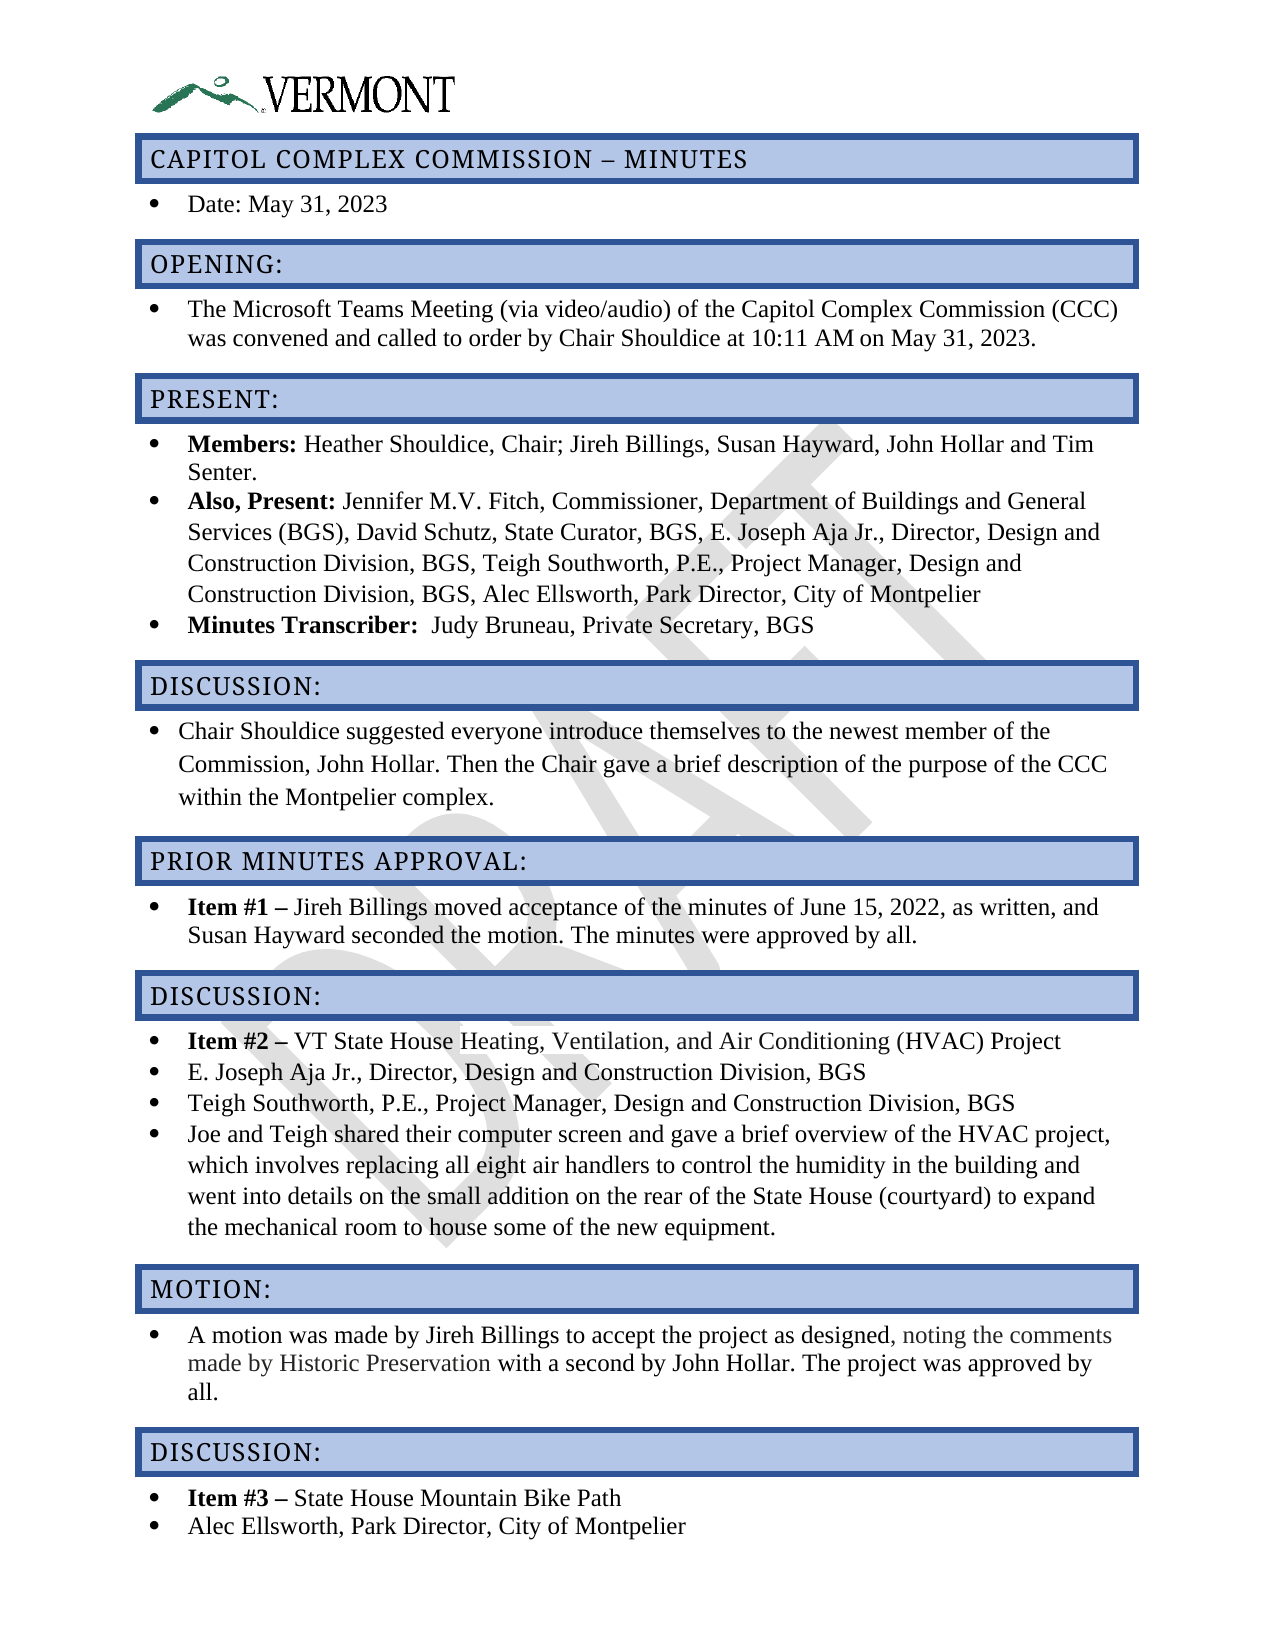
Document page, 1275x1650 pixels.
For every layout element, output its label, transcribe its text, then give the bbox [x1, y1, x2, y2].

subtitle capitol Complex Commission – Minutes [142, 140, 1133, 178]
list Item #3 – State House Mountain Bike Path [150, 1483, 1125, 1511]
subtitle Opening: [142, 245, 1133, 283]
list Members: Heather Shouldice, Chair; Jireh Billings, Susan Hayward, John Hollar and Tim Senter. [150, 429, 1125, 486]
list Item #2 – VT State House Heating, Ventilation, and Air Conditioning (HVAC) Project [150, 1026, 460, 1054]
subtitle motion: [142, 1270, 1133, 1308]
list A motion was made by Jireh Billings to accept the project as designed, noting the comments made by Historic Preservation with a second by John Hollar. The project was approved by all. [150, 1320, 1125, 1406]
subtitle DISCUSSION: [142, 976, 1133, 1014]
subtitle Prior minutes approval: [142, 842, 1133, 880]
list Chair Shouldice suggested everyone introduce themselves to the newest member of the Commission, John Hollar. Then the Chair gave a brief description of the purpose of the CCC within the Montpelier complex. [150, 716, 1125, 811]
list Also, Present: Jennifer M.V. Fitch, Commissioner, Department of Buildings and General Services (BGS), David Schutz, State Curator, BGS, E. Joseph Aja Jr., Director, Design and Construction Division, BGS, Teigh Southworth, P.E., Project Manager, Design and Construction Division, BGS, Alec Ellsworth, Park Director, City of Montpelier [150, 486, 1125, 608]
picture [150, 75, 455, 113]
list Joe and Teigh shared their computer screen and gave a brief overview of the HVAC project, which involves replacing all eight air handlers to control the humidity in the building and went into details on the small addition on the rear of the State House (courtyard) to expand the mechanical room to house some of the new equipment. [150, 1119, 1125, 1241]
list The Microsoft Teams Meeting (via video/audio) of the Capitol Complex Commission (CCC) was convened and called to order by Chair Shouldice at 10:11 AM on May 31, 2023. [150, 294, 1125, 352]
list E. Joseph Aja Jr., Director, Design and Construction Division, BGS [150, 1057, 1125, 1086]
subtitle DISCUSSION: [142, 1433, 1133, 1471]
list Date: May 31, 2023 [150, 189, 1125, 218]
list Alec Ellsworth, Park Director, City of Montpelier [150, 1511, 1125, 1540]
subtitle DISCUSSION: [142, 666, 1133, 704]
list Item #2 – VT State House Heating, Ventilation, and Air Conditioning (HVAC) Project [905, 1026, 1125, 1054]
list Minutes Transcriber: Judy Bruneau, Private Secretary, BGS [150, 610, 1125, 639]
subtitle Present: [142, 379, 1133, 417]
list Item #1 – Jireh Billings moved acceptance of the minutes of June 15, 2022, as written, and Susan Hayward seconded the motion. The minutes were approved by all. [150, 892, 1125, 949]
list Teigh Southworth, P.E., Project Manager, Design and Construction Division, BGS [150, 1088, 1125, 1117]
